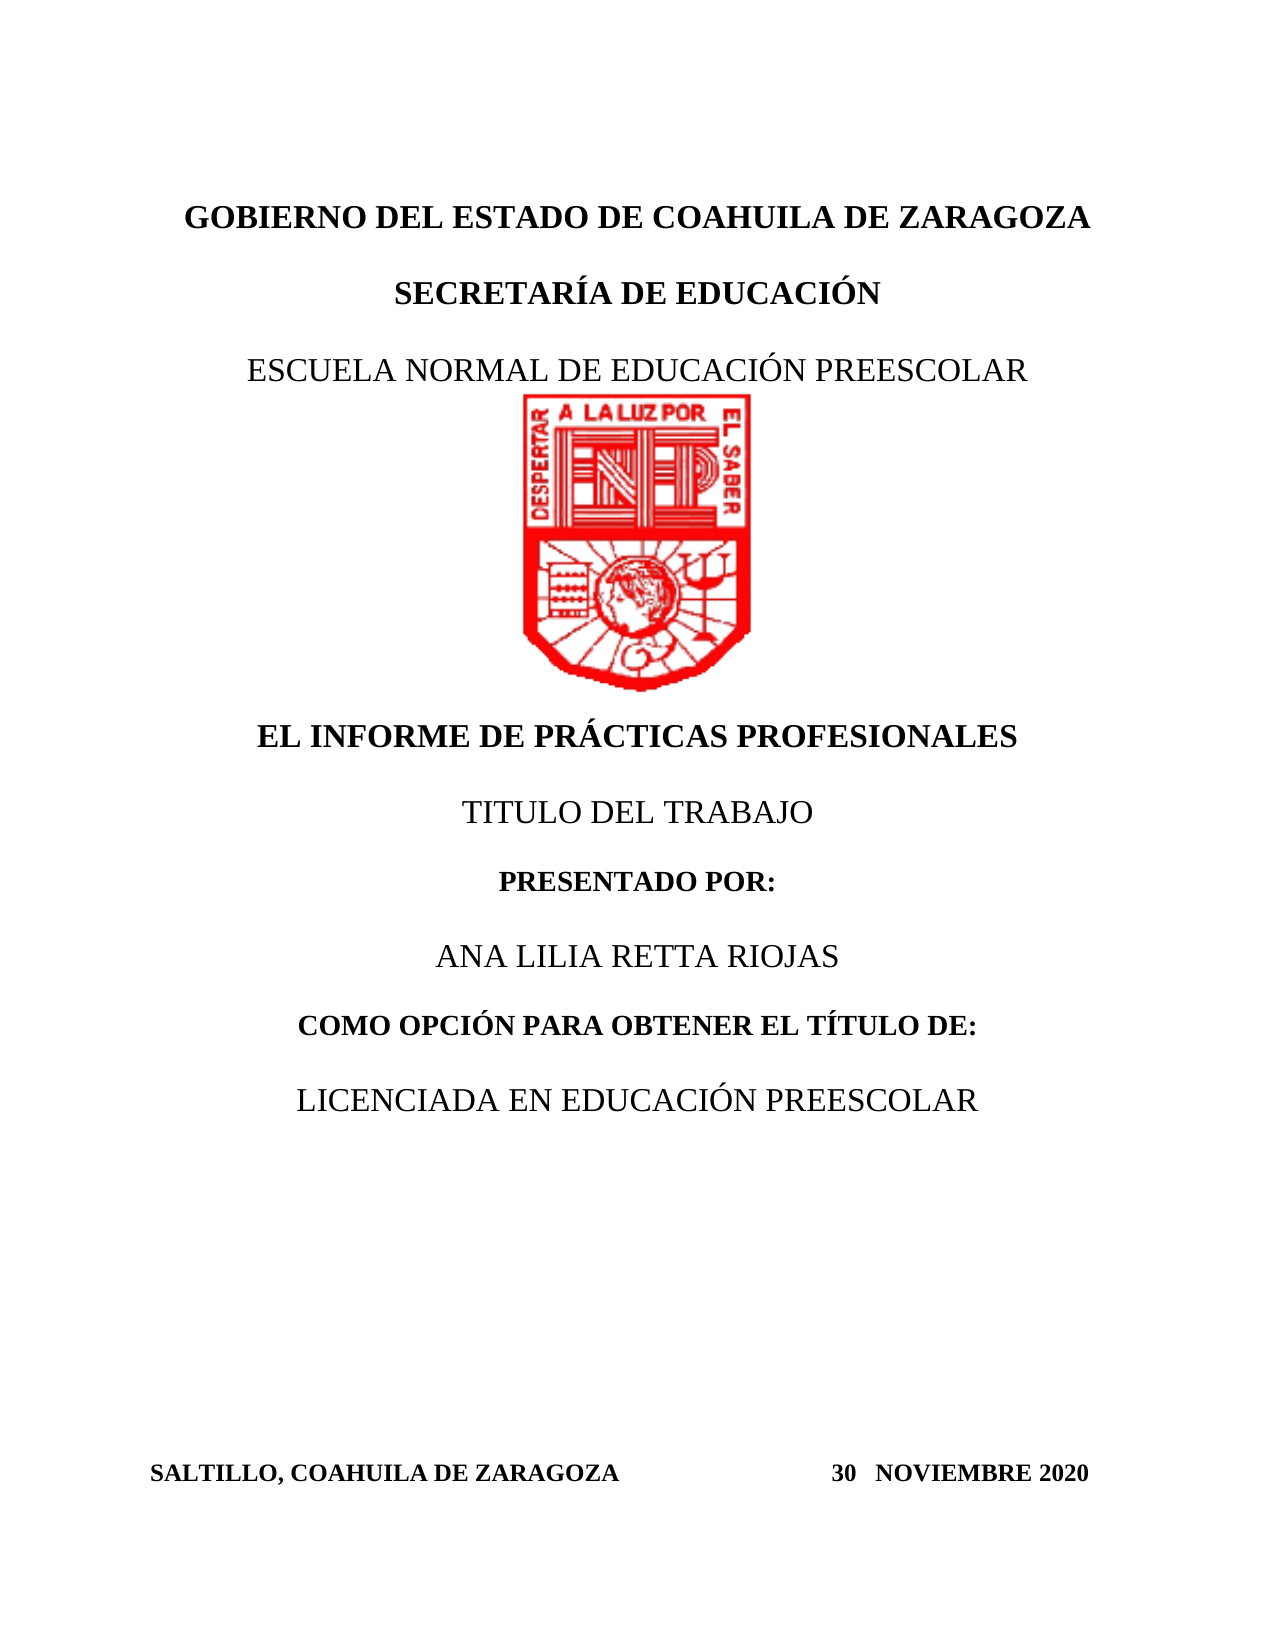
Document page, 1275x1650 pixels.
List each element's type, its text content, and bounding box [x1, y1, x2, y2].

text GOBIERNO DEL ESTADO DE COAHUILA DE ZARAGOZA [150, 197, 1125, 235]
text PRESENTADO POR: [150, 864, 1125, 898]
text COMO OPCIÓN PARA OBTENER EL TÍTULO DE: [150, 1008, 1125, 1042]
text SALTILLO, COAHUILA DE ZARAGOZA 30 NOVIEMBRE 2020 [150, 1458, 1125, 1487]
text ESCUELA NORMAL DE EDUCACIÓN PREESCOLAR [150, 350, 1125, 388]
text LICENCIADA EN EDUCACIÓN PREESCOLAR [150, 1080, 1125, 1118]
text TITULO DEL TRABAJO [150, 793, 1125, 831]
text EL INFORME DE PRÁCTICAS PROFESIONALES [150, 716, 1125, 754]
text ANA LILIA RETTA RIOJAS [150, 936, 1125, 975]
picture [519, 388, 756, 697]
text SECRETARÍA DE EDUCACIÓN [150, 273, 1125, 312]
